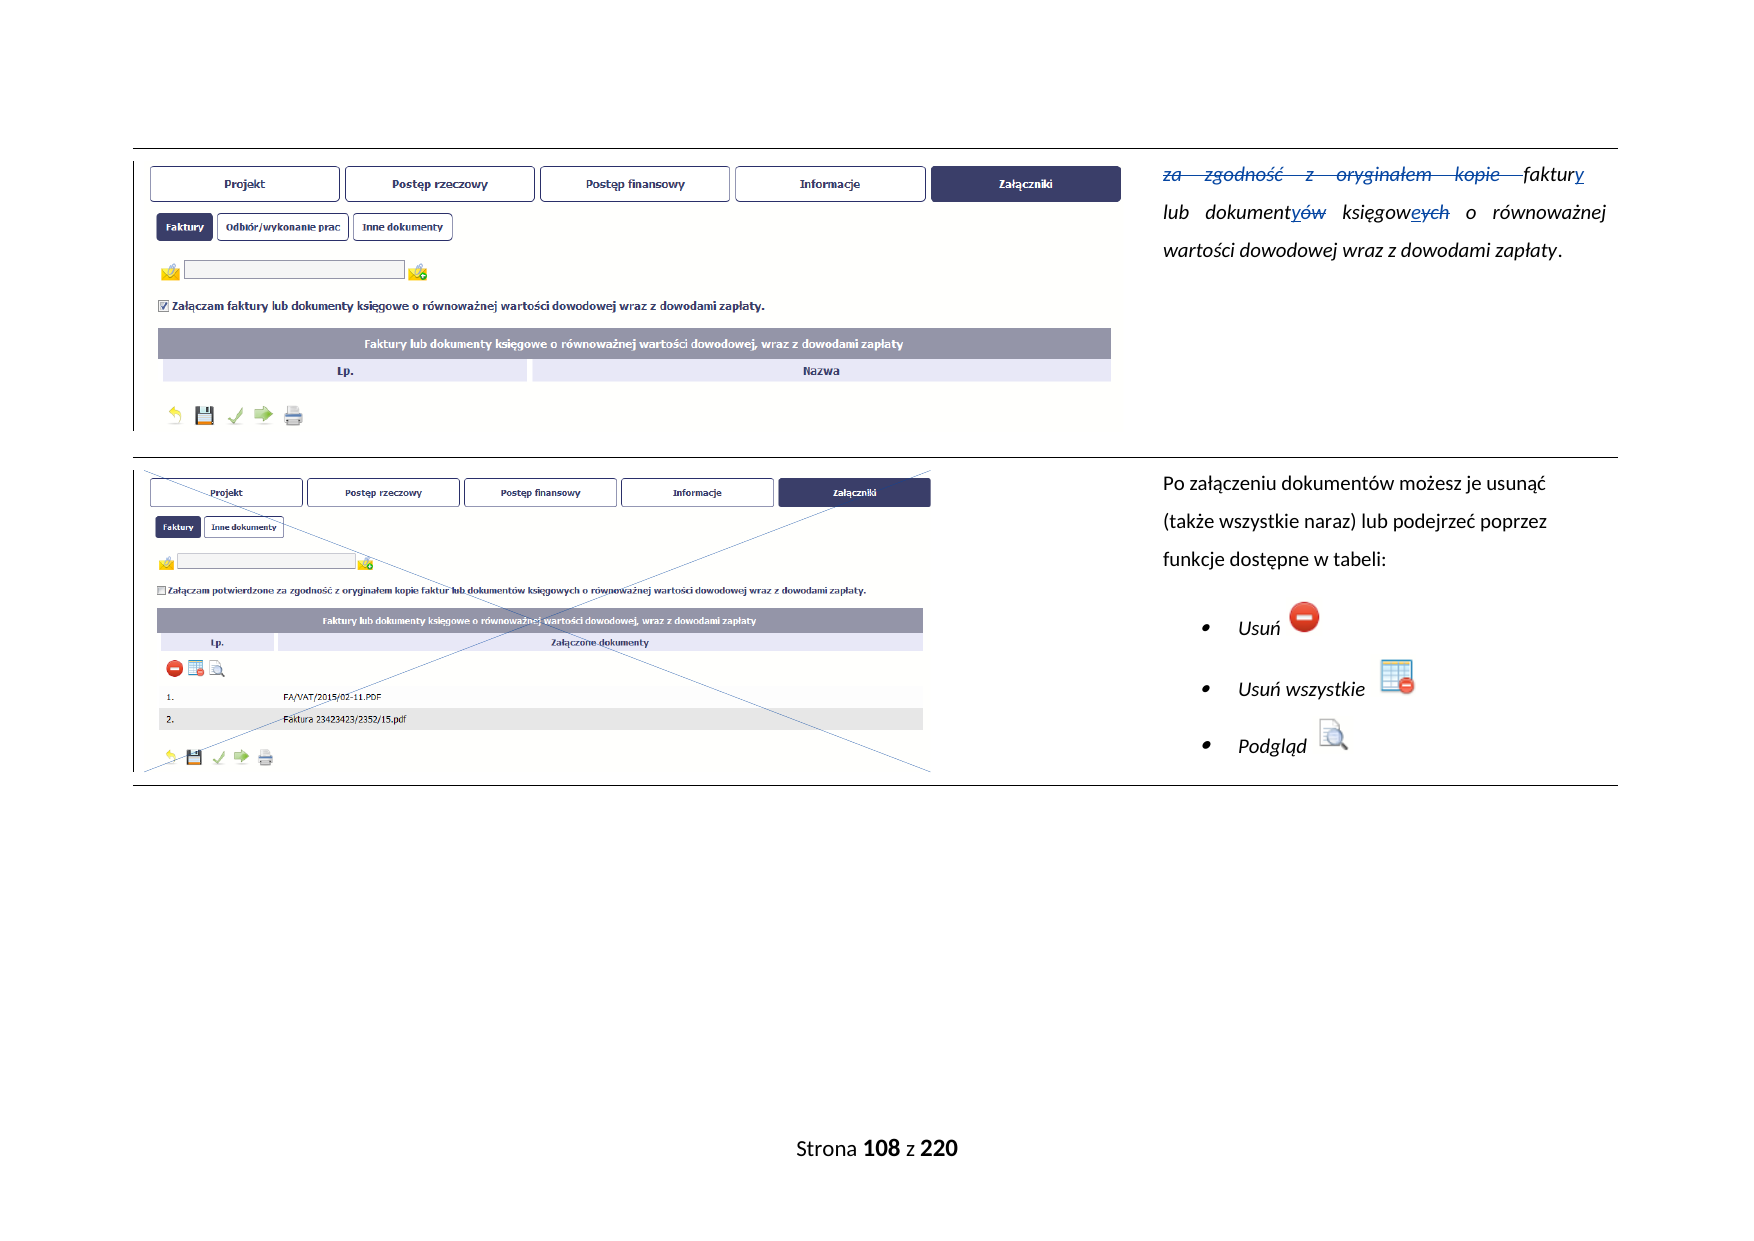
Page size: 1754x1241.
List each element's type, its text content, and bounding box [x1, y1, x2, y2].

picture [146, 470, 928, 620]
table_cell [133, 458, 1152, 785]
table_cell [1152, 149, 1618, 457]
picture [1286, 597, 1323, 636]
picture [1370, 654, 1417, 697]
picture [1312, 716, 1354, 754]
picture [144, 471, 534, 771]
table_cell [133, 149, 1152, 457]
picture [540, 471, 931, 771]
picture [144, 161, 1124, 432]
picture [147, 622, 927, 772]
table_cell Po załączeniu dokumentów możesz je usunąć (także wszystkie naraz) lub podejrzeć poprzez funkcje dostępne w tabeli: Usuń Usuń wszystkie Podgląd [1152, 458, 1618, 785]
